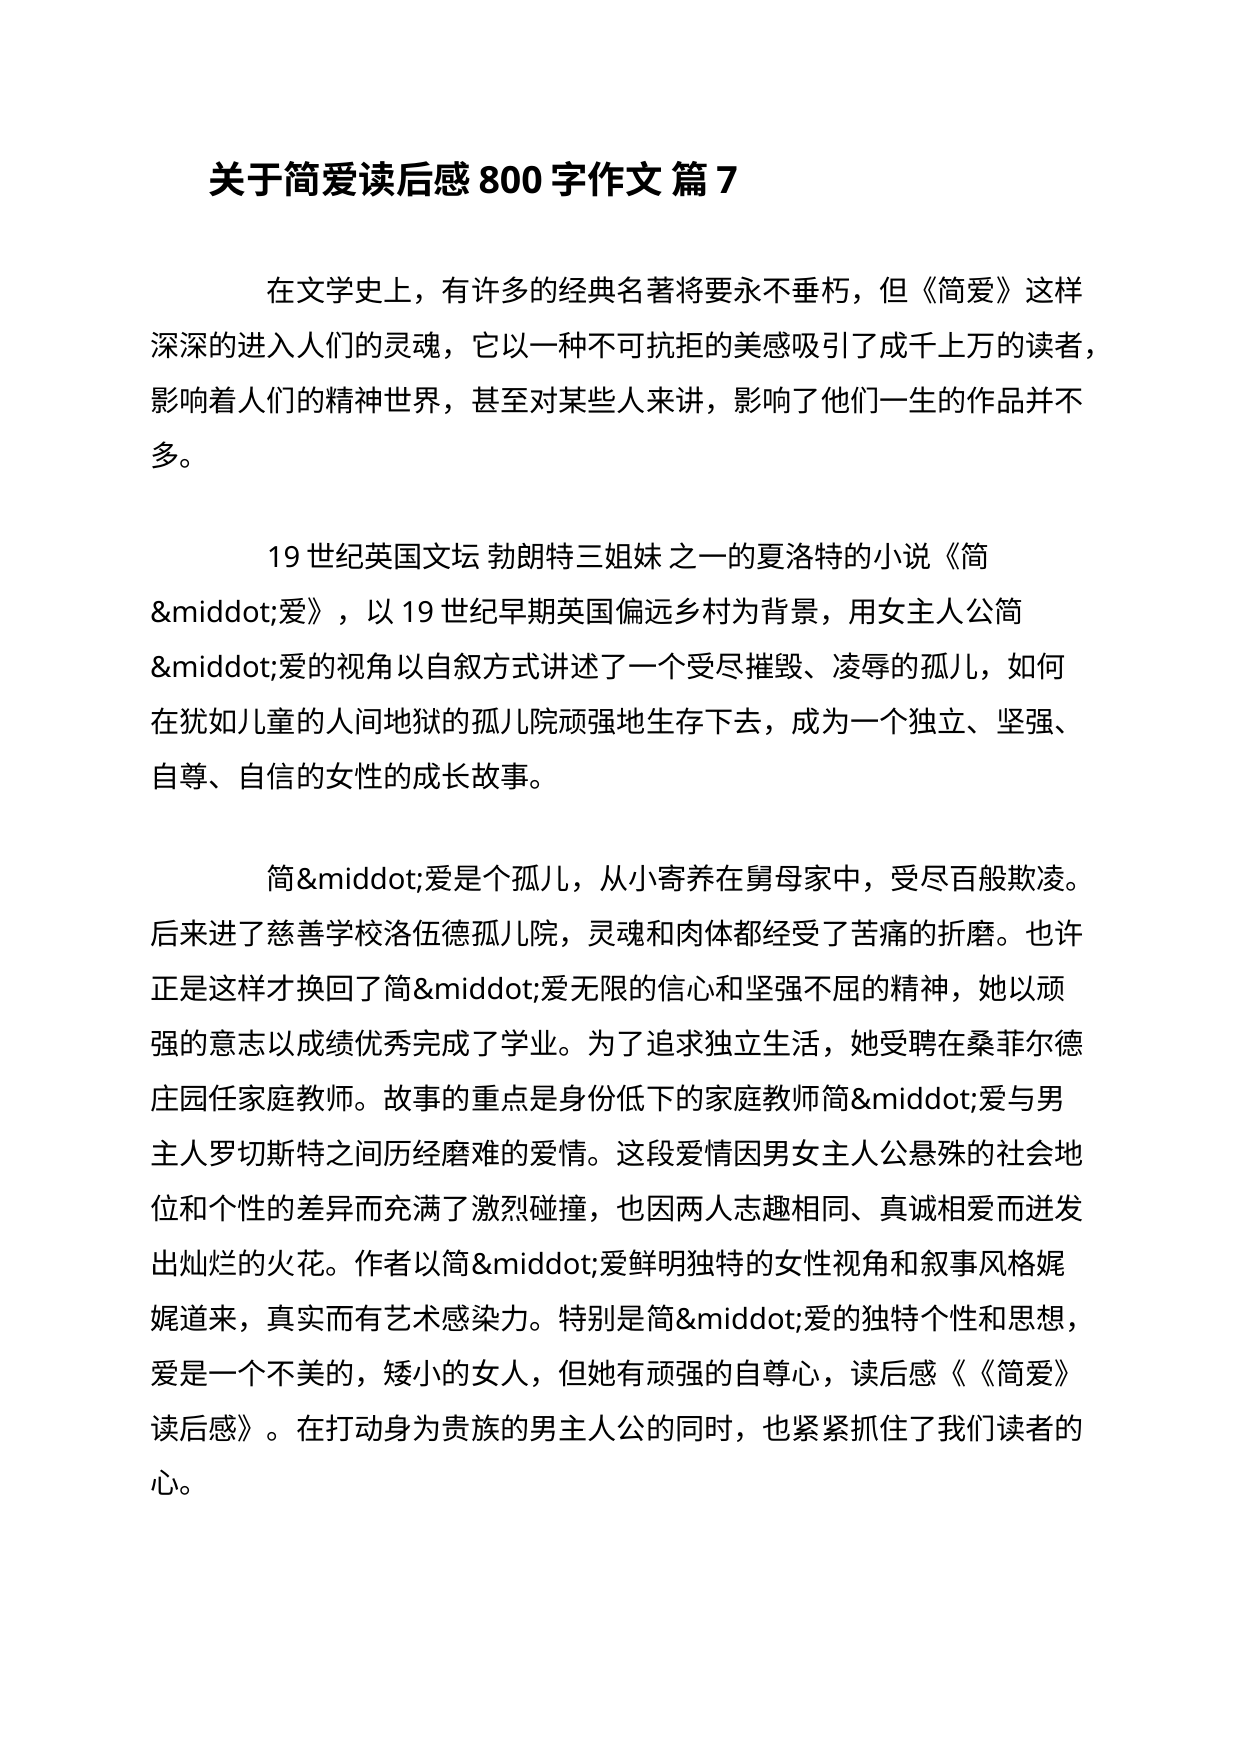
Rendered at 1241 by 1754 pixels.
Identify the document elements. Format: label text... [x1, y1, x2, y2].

text 关于简爱读后感800字作文 篇7 [150, 150, 1090, 204]
text 19世纪英国文坛 勃朗特三姐妹 之一的夏洛特的小说《简&middot;爱》，以19世纪早期英国偏远乡村为背景，用女主人公简&middot;爱的视角以自叙方式讲述了一个受尽摧毁、凌辱的孤儿，如何在犹如儿童的人间地狱的孤儿院顽强地生存下去，成为一个独立、坚强、自尊、自信的女性的成长故事。 [150, 534, 1090, 796]
text 在文学史上，有许多的经典名著将要永不垂朽，但《简爱》这样深深的进入人们的灵魂，它以一种不可抗拒的美感吸引了成千上万的读者，影响着人们的精神世界，甚至对某些人来讲，影响了他们一生的作品并不多。 [150, 268, 1090, 474]
text 简&middot;爱是个孤儿，从小寄养在舅母家中，受尽百般欺凌。后来进了慈善学校洛伍德孤儿院，灵魂和肉体都经受了苦痛的折磨。也许正是这样才换回了简&middot;爱无限的信心和坚强不屈的精神，她以顽强的意志以成绩优秀完成了学业。为了追求独立生活，她受聘在桑菲尔德庄园任家庭教师。故事的重点是身份低下的家庭教师简&middot;爱与男主人罗切斯特之间历经磨难的爱情。这段爱情因男女主人公悬殊的社会地位和个性的差异而充满了激烈碰撞，也因两人志趣相同、真诚相爱而迸发出灿烂的火花。作者以简&middot;爱鲜明独特的女性视角和叙事风格娓娓道来，真实而有艺术感染力。特别是简&middot;爱的独特个性和思想，爱是一个不美的，矮小的女人，但她有顽强的自尊心，读后感《《简爱》读后感》。在打动身为贵族的男主人公的同时，也紧紧抓住了我们读者的心。 [150, 856, 1090, 1502]
